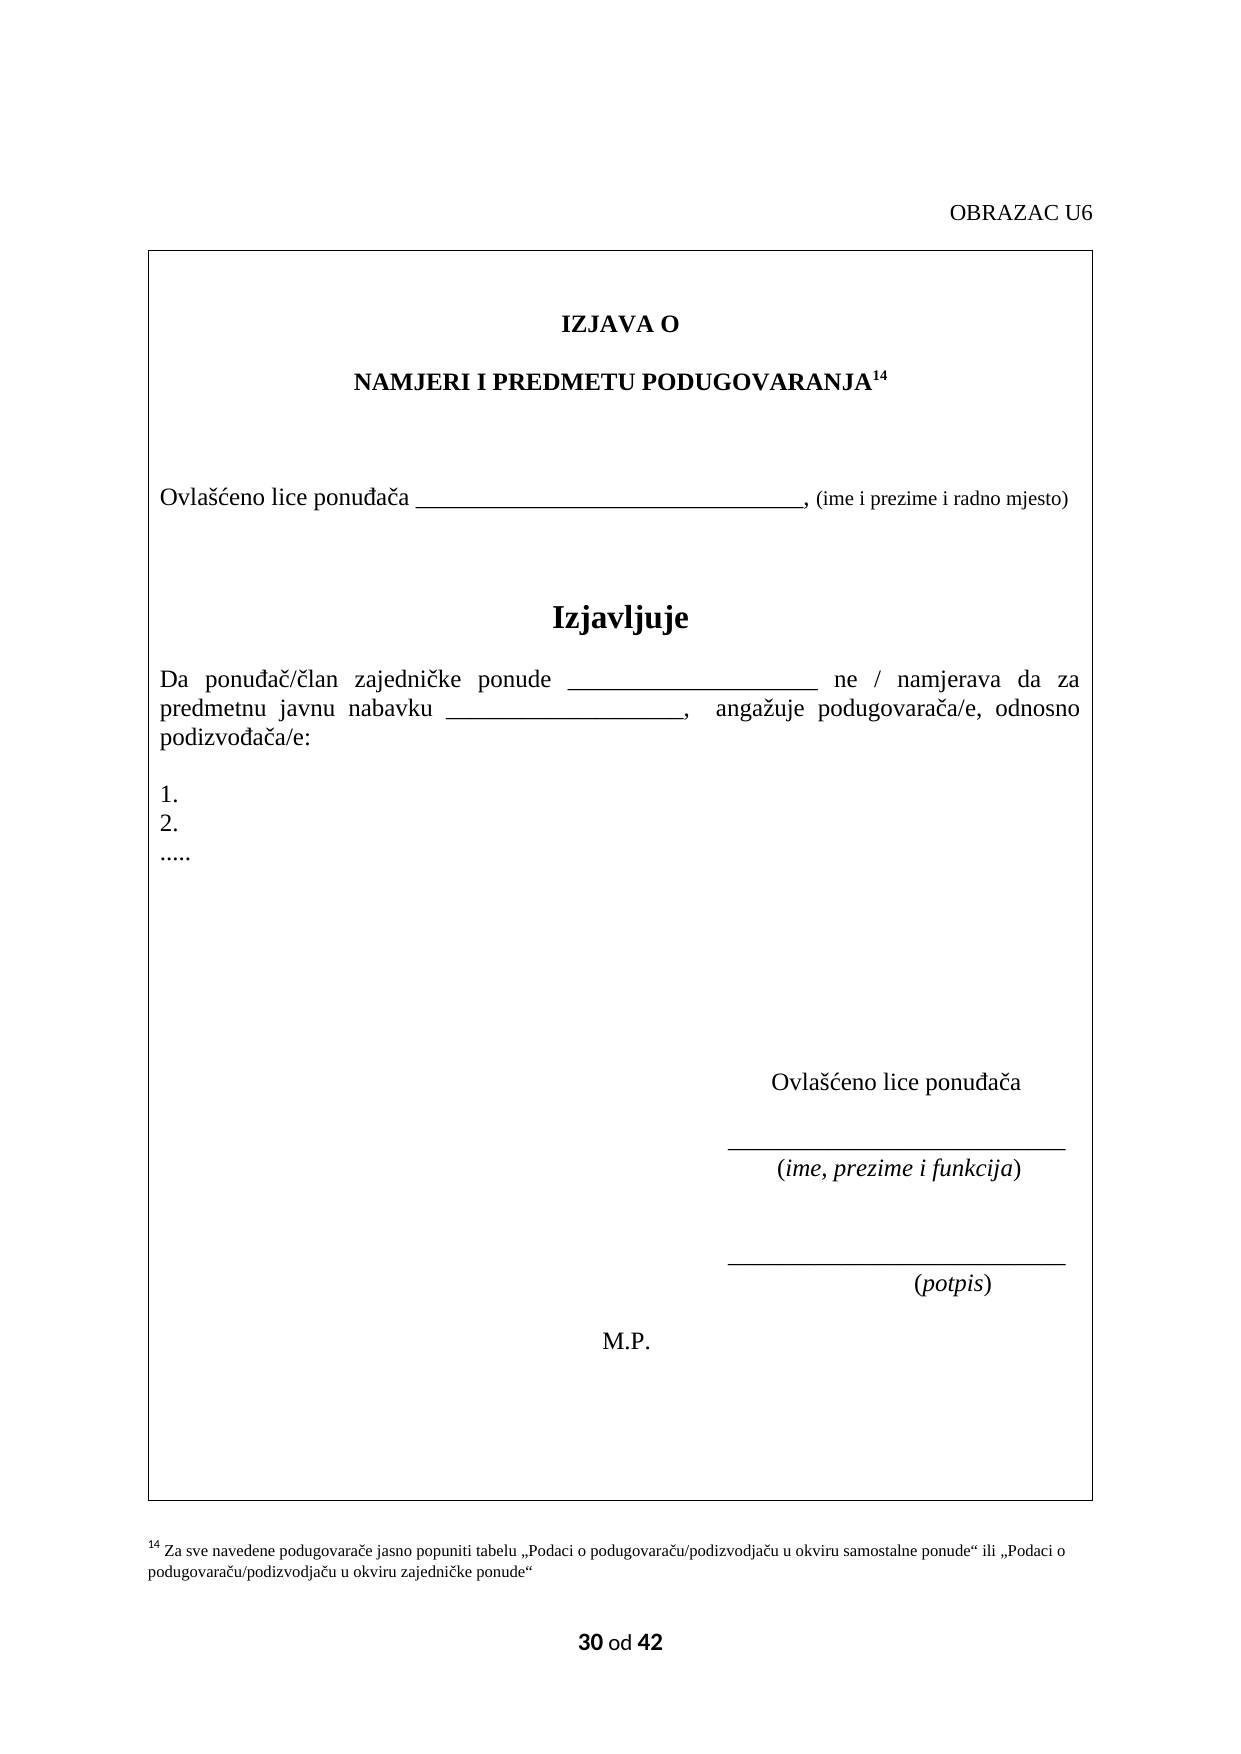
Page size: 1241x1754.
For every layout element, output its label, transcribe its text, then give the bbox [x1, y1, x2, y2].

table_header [149, 251, 1092, 1499]
text OBRAZAC U6 [148, 199, 1093, 225]
